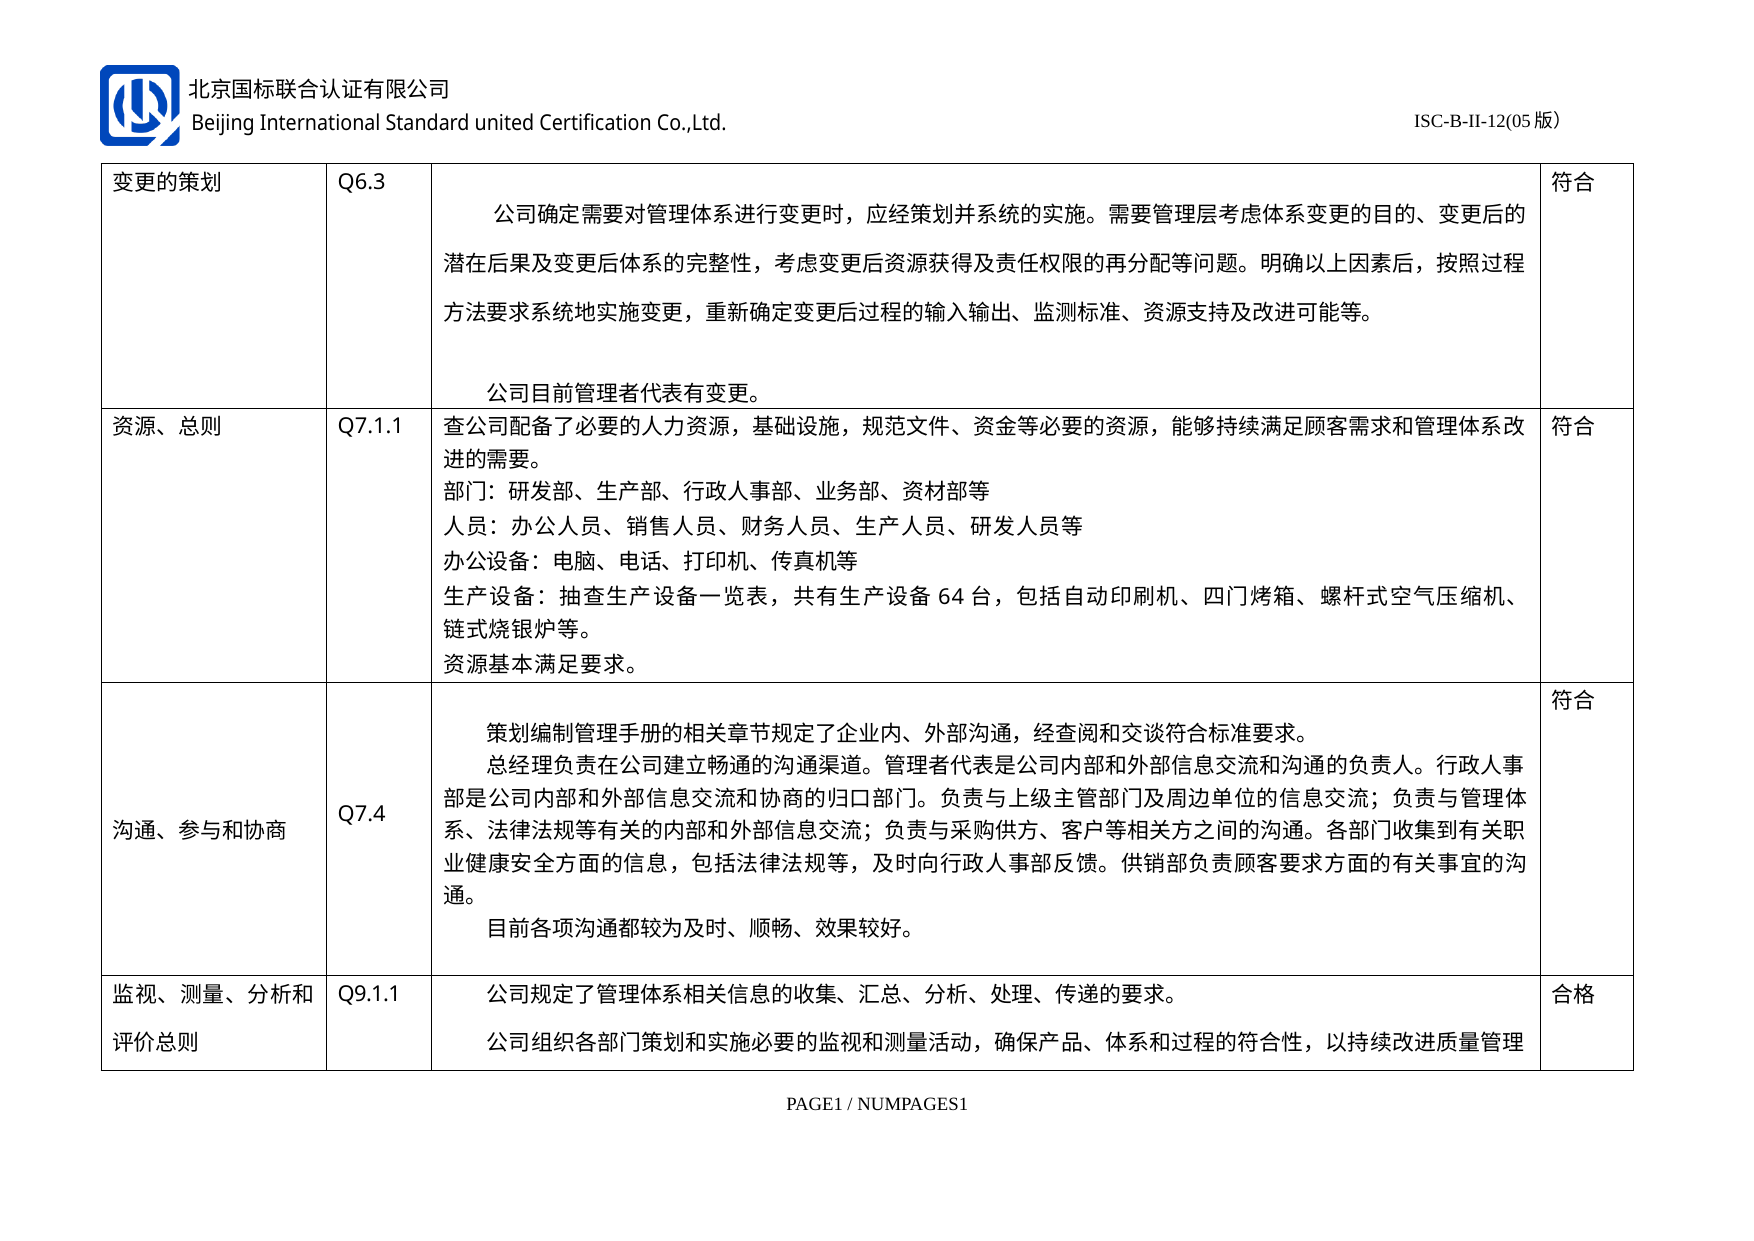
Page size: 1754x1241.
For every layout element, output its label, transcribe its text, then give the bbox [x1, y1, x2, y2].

picture [100, 65, 180, 146]
table_cell 公司确定需要对管理体系进行变更时，应经策划并系统的实施。需要管理层考虑体系变更的目的、变更后的潜在后果及变更后体系的完整性，考虑变更后资源获得及责任权限的再分配等问题。明确以上因素后，按照过程方法要求系统地实施变更，重新确定变更后过程的输入输出、监测标准、资源支持及改进可能等。 公司目前管理者代表有变更。 [432, 164, 1540, 408]
table_cell 符合 [1541, 164, 1633, 408]
table_cell Q7.4 [327, 683, 431, 975]
table_cell 查公司配备了必要的人力资源，基础设施，规范文件、资金等必要的资源，能够持续满足顾客需求和管理体系改进的需要。 部门：研发部、生产部、行政人事部、业务部、资材部等 人员：办公人员、销售人员、财务人员、生产人员、研发人员等 办公设备：电脑、电话、打印机、传真机等 生产设备：抽查生产设备一览表，共有生产设备64台，包括自动印刷机、四门烤箱、螺杆式空气压缩机、链式烧银炉等。 资源基本满足要求。 [432, 409, 1540, 682]
table_cell 符合 [1541, 409, 1633, 682]
table_cell 符合 [1541, 683, 1633, 975]
table_cell 合格 [1541, 976, 1633, 1070]
table_cell Q6.3 [327, 164, 431, 408]
table_cell 监视、测量、分析和评价总则 [102, 976, 326, 1070]
table_cell Q7.1.1 [327, 409, 431, 682]
table_cell 沟通、参与和协商 [102, 683, 326, 975]
table_cell Q9.1.1 [327, 976, 431, 1070]
table_cell 策划编制管理手册的相关章节规定了企业内、外部沟通，经查阅和交谈符合标准要求。 总经理负责在公司建立畅通的沟通渠道。管理者代表是公司内部和外部信息交流和沟通的负责人。行政人事部是公司内部和外部信息交流和协商的归口部门。负责与上级主管部门及周边单位的信息交流；负责与管理体系、法律法规等有关的内部和外部信息交流；负责与采购供方、客户等相关方之间的沟通。各部门收集到有关职业健康安全方面的信息，包括法律法规等，及时向行政人事部反馈。供销部负责顾客要求方面的有关事宜的沟通。 目前各项沟通都较为及时、顺畅、效果较好。 [432, 683, 1540, 975]
table_cell 变更的策划 [102, 164, 326, 408]
table_cell 资源、总则 [102, 409, 326, 682]
